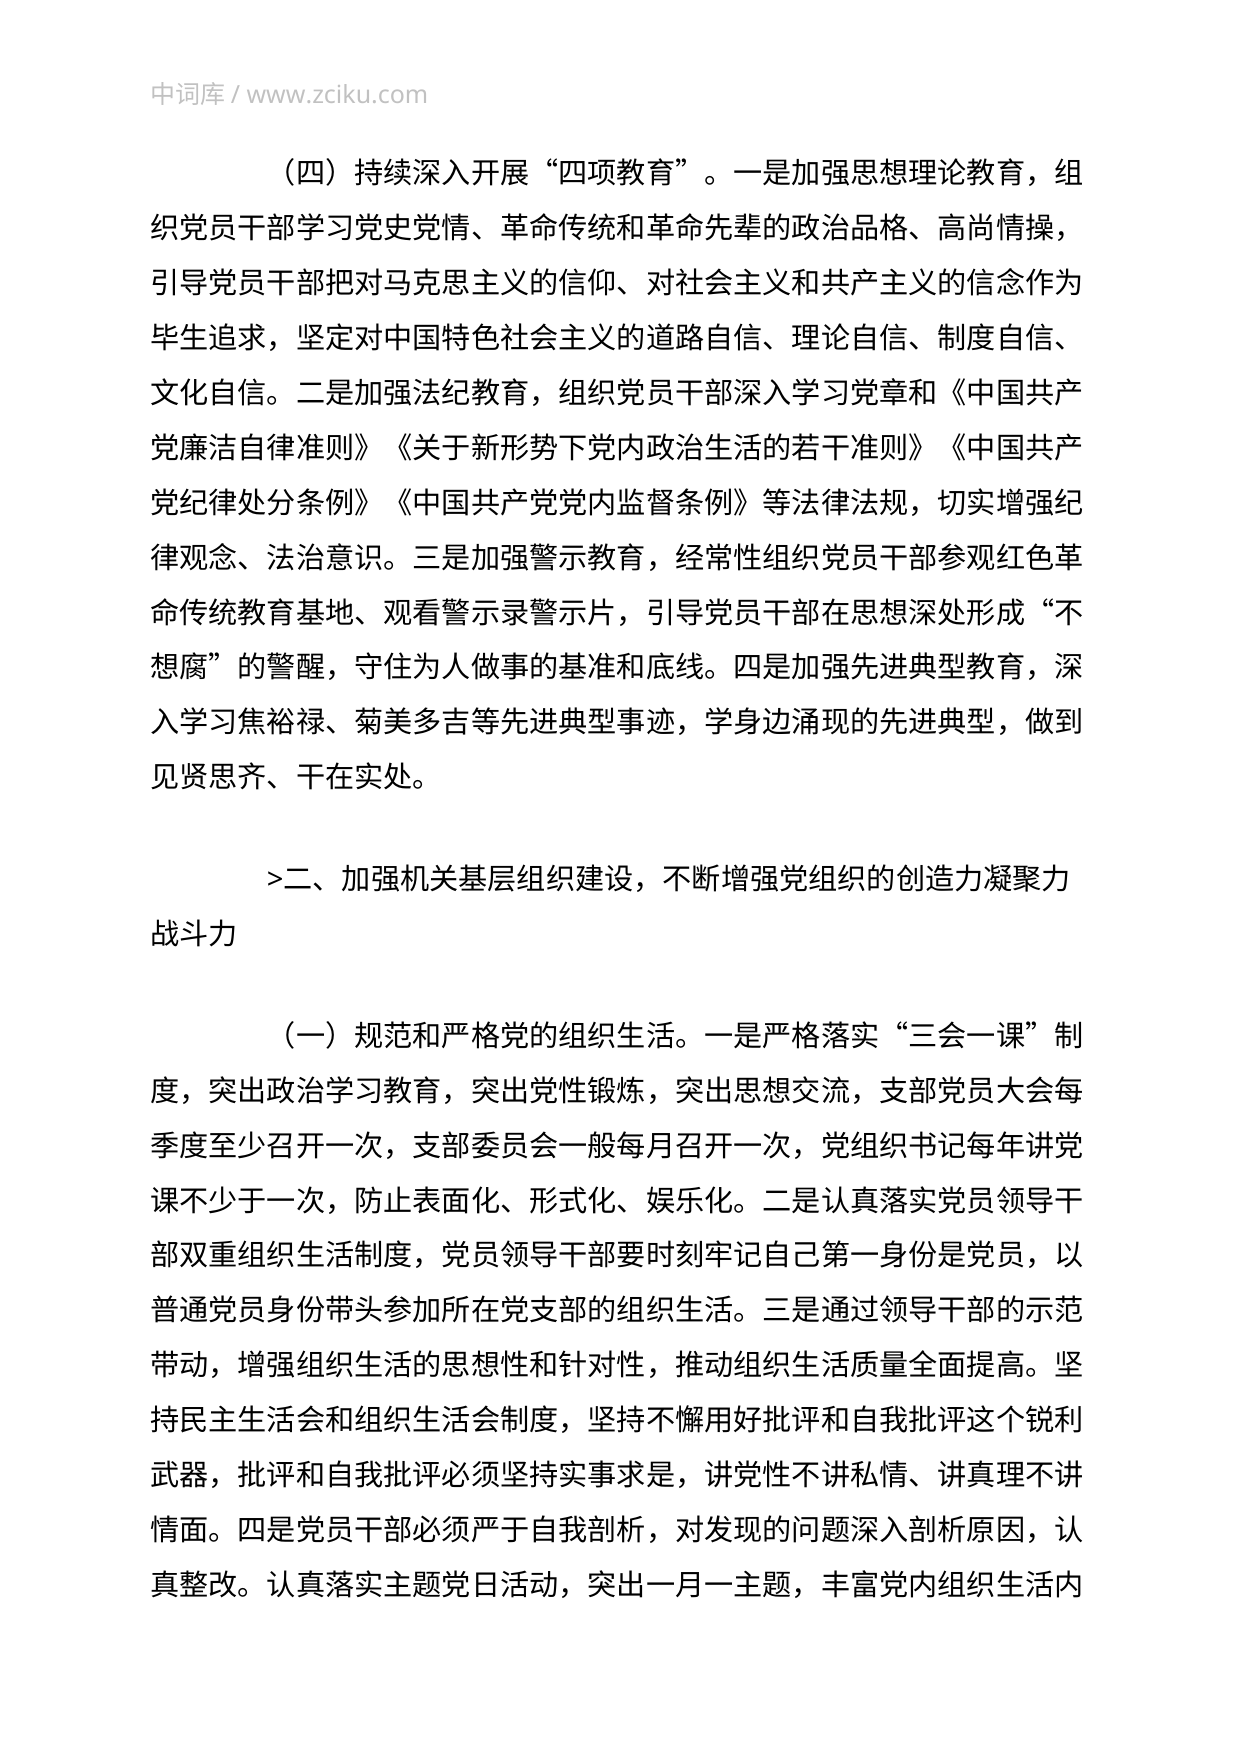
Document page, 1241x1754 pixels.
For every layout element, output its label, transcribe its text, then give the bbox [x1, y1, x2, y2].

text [150, 1012, 1090, 1604]
text >二、加强机关基层组织建设，不断增强党组织的创造力凝聚力战斗力 [150, 856, 1090, 953]
text （四）持续深入开展“四项教育”。一是加强思想理论教育，组织党员干部学习党史党情、革命传统和革命先辈的政治品格、高尚情操，引导党员干部把对马克思主义的信仰、对社会主义和共产主义的信念作为毕生追求，坚定对中国特色社会主义的道路自信、理论自信、制度自信、文化自信。二是加强法纪教育，组织党员干部深入学习党章和《中国共产党廉洁自律准则》《关于新形势下党内政治生活的若干准则》《中国共产党纪律处分条例》《中国共产党党内监督条例》等法律法规，切实增强纪律观念、法治意识。三是加强警示教育，经常性组织党员干部参观红色革命传统教育基地、观看警示录警示片，引导党员干部在思想深处形成“不想腐”的警醒，守住为人做事的基准和底线。四是加强先进典型教育，深入学习焦裕禄、菊美多吉等先进典型事迹，学身边涌现的先进典型，做到见贤思齐、干在实处。 [150, 150, 1090, 796]
